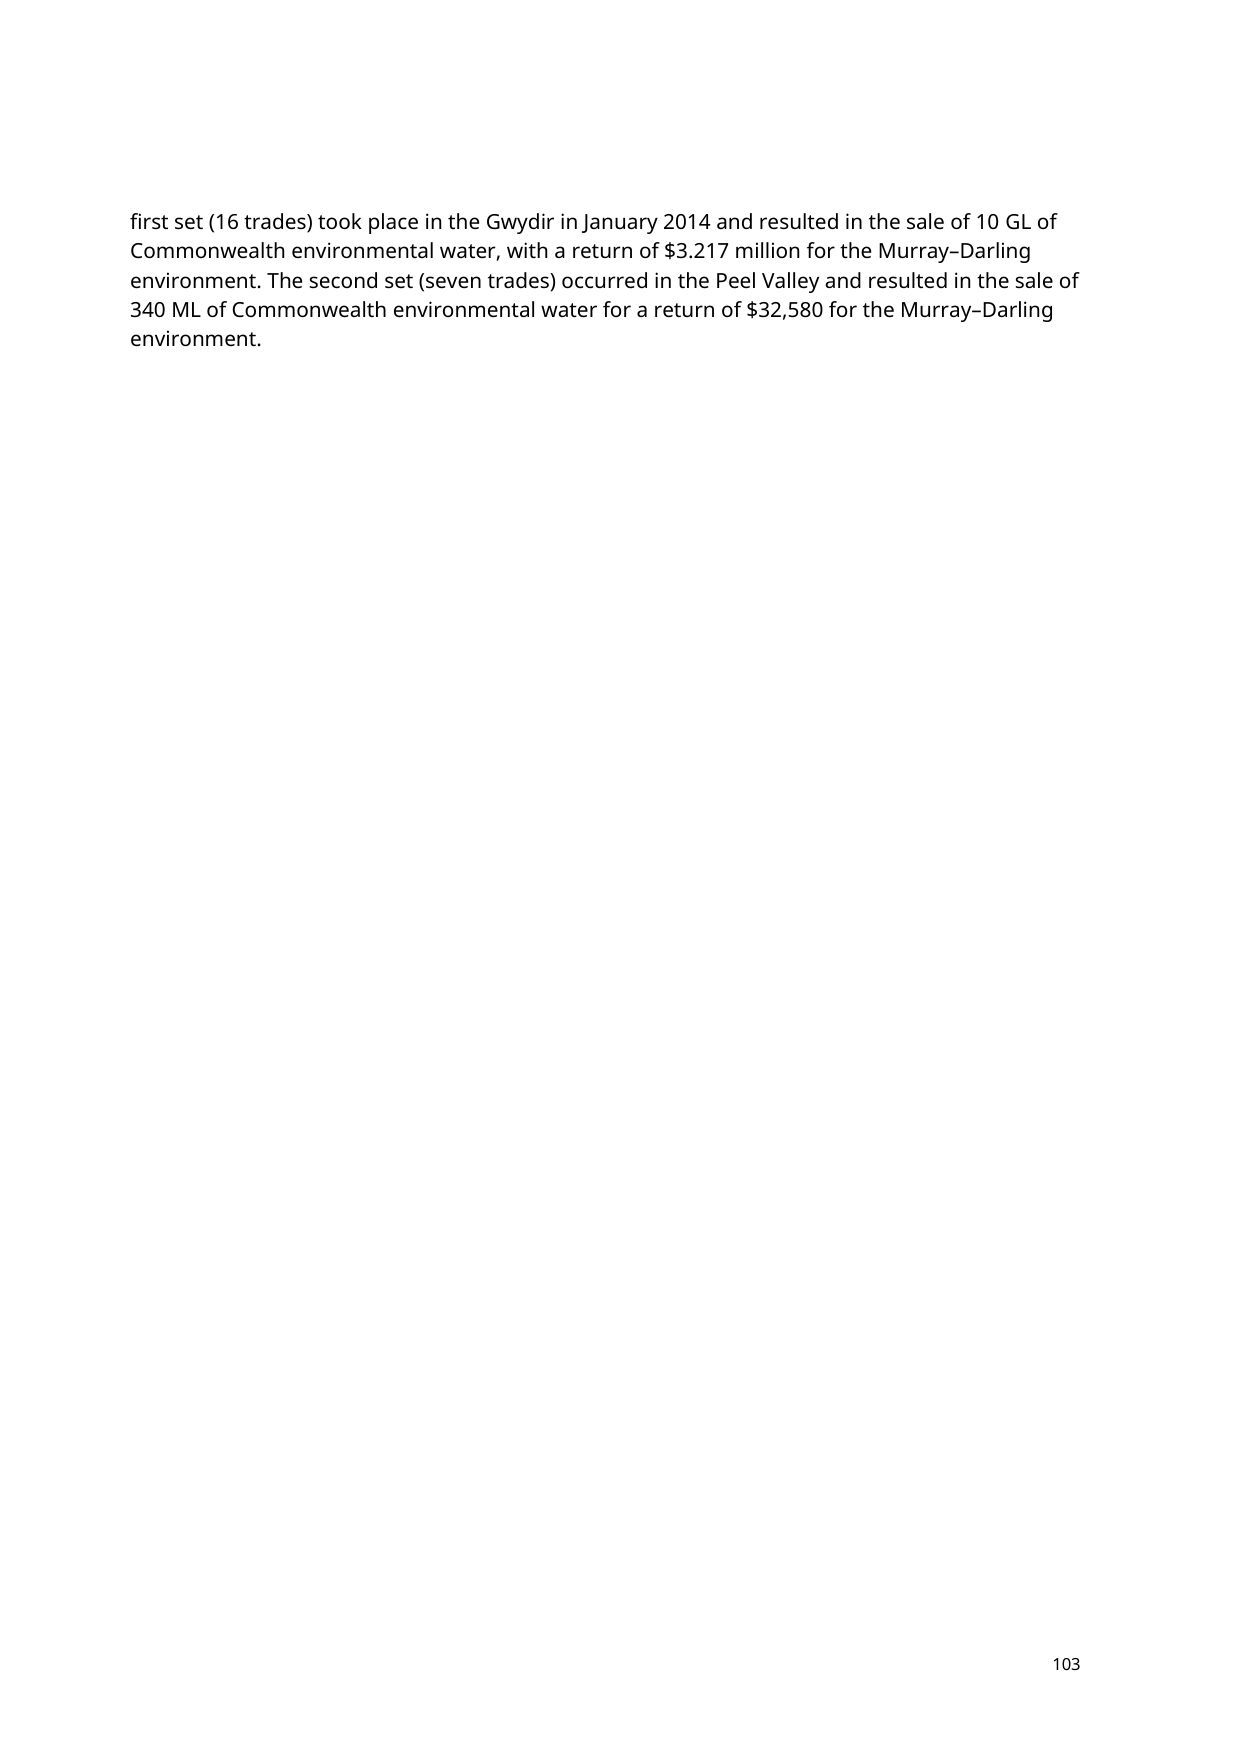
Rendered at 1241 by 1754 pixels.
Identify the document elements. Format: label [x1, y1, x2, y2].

text [130, 207, 1110, 353]
